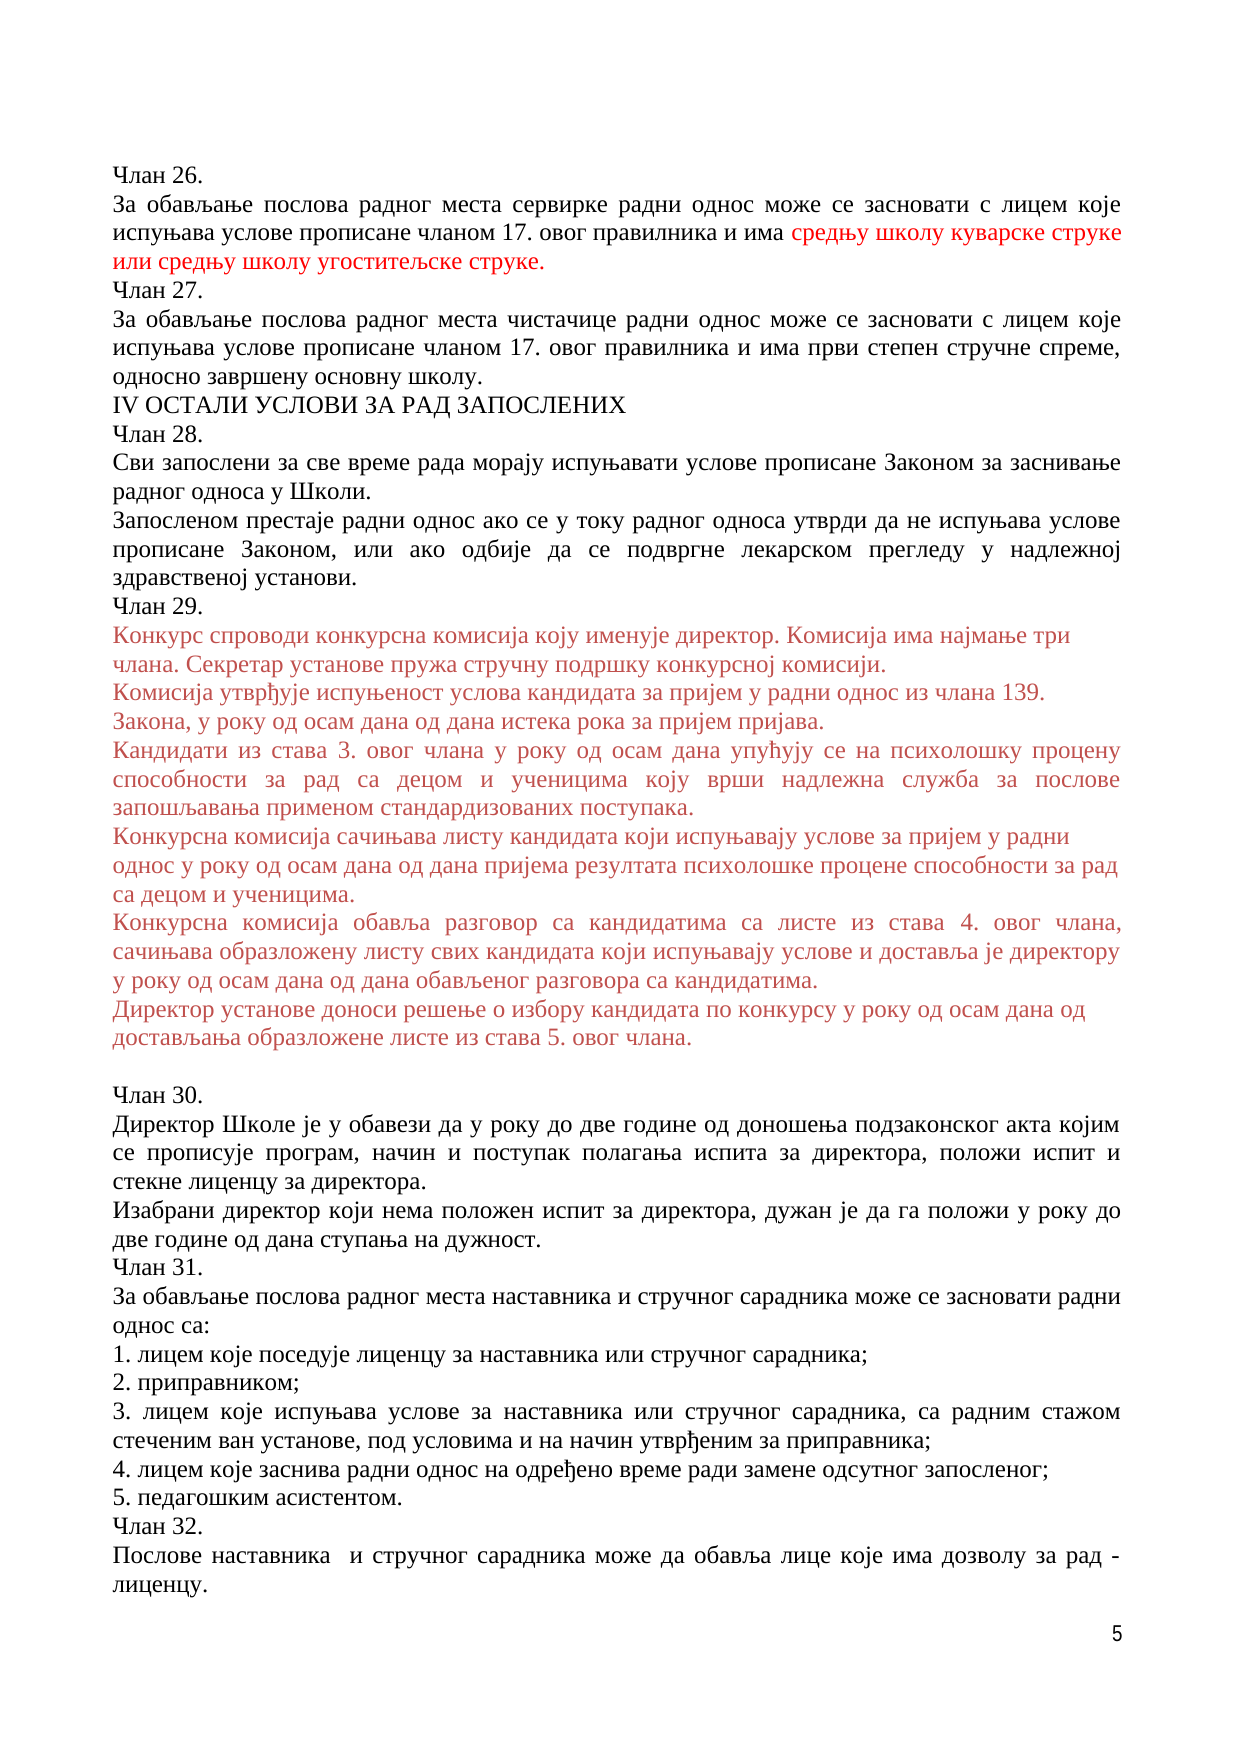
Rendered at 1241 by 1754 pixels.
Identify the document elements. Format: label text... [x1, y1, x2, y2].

text За обављање послова радног места сервирке радни однос може се засновати с лицем које испуњава услове прописане чланом 17. овог правилника и има средњу школу куварске струке или средњу школу угоститељске струке. [112, 189, 1122, 275]
text Члан 28. [112, 419, 1122, 447]
text Члан 26. [112, 160, 1122, 189]
text Конкурсна комисија обавља разговор са кандидатима са листе из става 4. овог члана, сачињава образложену листу свих кандидата који испуњавају услове и доставља је директору у року од осам дана од дана обављеног разговора са кандидатима. [112, 907, 1122, 994]
text Послове наставника и стручног сарадника може да обавља лице које има дозволу за рад - лиценцу. [112, 1540, 1122, 1597]
text Члан 32. [112, 1511, 1122, 1540]
text Конкурсна комисија сачињава листу кандидата који испуњавају услове за пријем у радни однос у року од осам дана од дана пријема резултата психолошке процене способности за рад са децом и ученицима. [112, 821, 1122, 907]
text 4. лицем које заснива радни однос на одређено време ради замене одсутног запосленог; [112, 1454, 1122, 1482]
text Директор установе доноси решење о избору кандидата по конкурсу у року од осам дана од достављања образложене листе из става 5. овог члана. [112, 994, 1122, 1051]
text Сви запослени за све време рада морају испуњавати услове прописане Законом за заснивање радног односа у Школи. [112, 447, 1122, 505]
text Конкурс спроводи конкурсна комисија коју именује директор. Комисија има најмање три члана. Секретар установе пружа стручну подршку конкурсној комисији. [112, 620, 1122, 677]
text Члан 29. [112, 591, 1122, 620]
text За обављање послова радног места чистачице радни однос може се засновати с лицем које испуњава услове прописане чланом 17. овог правилника и има први степен стручне спреме, односно завршену основну школу. [112, 304, 1122, 390]
text 2. приправником; [112, 1367, 1122, 1396]
text Запосленом престаје радни однос ако се у току радног односа утврди да не испуњава услове прописане Законом, или ако одбије да се подвргне лекарском прегледу у надлежној здравственој установи. [112, 505, 1122, 591]
text 5. педагошким асистентом. [112, 1482, 1122, 1511]
text Комисија утврђује испуњеност услова кандидата за пријем у радни однос из члана 139. Закона, у року од осам дана од дана истека рока за пријем пријава. [112, 677, 1122, 735]
text Директор Школе је у обавези да у року до две године од доношења подзаконског акта којим се прописује програм, начин и поступак полагања испита за директора, положи испит и стекне лиценцу за директора. [112, 1109, 1122, 1195]
text 1. лицем које поседује лиценцу за наставника или стручног сарадника; [112, 1339, 1122, 1367]
text IV ОСТАЛИ УСЛОВИ ЗА РАД ЗАПОСЛЕНИХ [112, 390, 1122, 419]
text Изабрани директор који нема положен испит за директора, дужан је да га положи у року до две године од дана ступања на дужност. [112, 1195, 1122, 1252]
text Кандидати из става 3. овог члана у року од осам дана упућују се на психолошку процену способности за рад са децом и ученицима коју врши надлежна служба за послове запошљавања применом стандардизованих поступака. [112, 735, 1122, 821]
text Члан 31. [112, 1252, 1122, 1281]
text Члан 27. [112, 275, 1122, 304]
text За обављање послова радног места наставника и стручног сарадника може се засновати радни однос са: [112, 1281, 1122, 1339]
text Члан 30. [112, 1080, 1122, 1109]
text 3. лицем које испуњава услове за наставника или стручног сарадника, са радним стажом стеченим ван установе, под условима и на начин утврђеним за приправника; [112, 1396, 1122, 1454]
